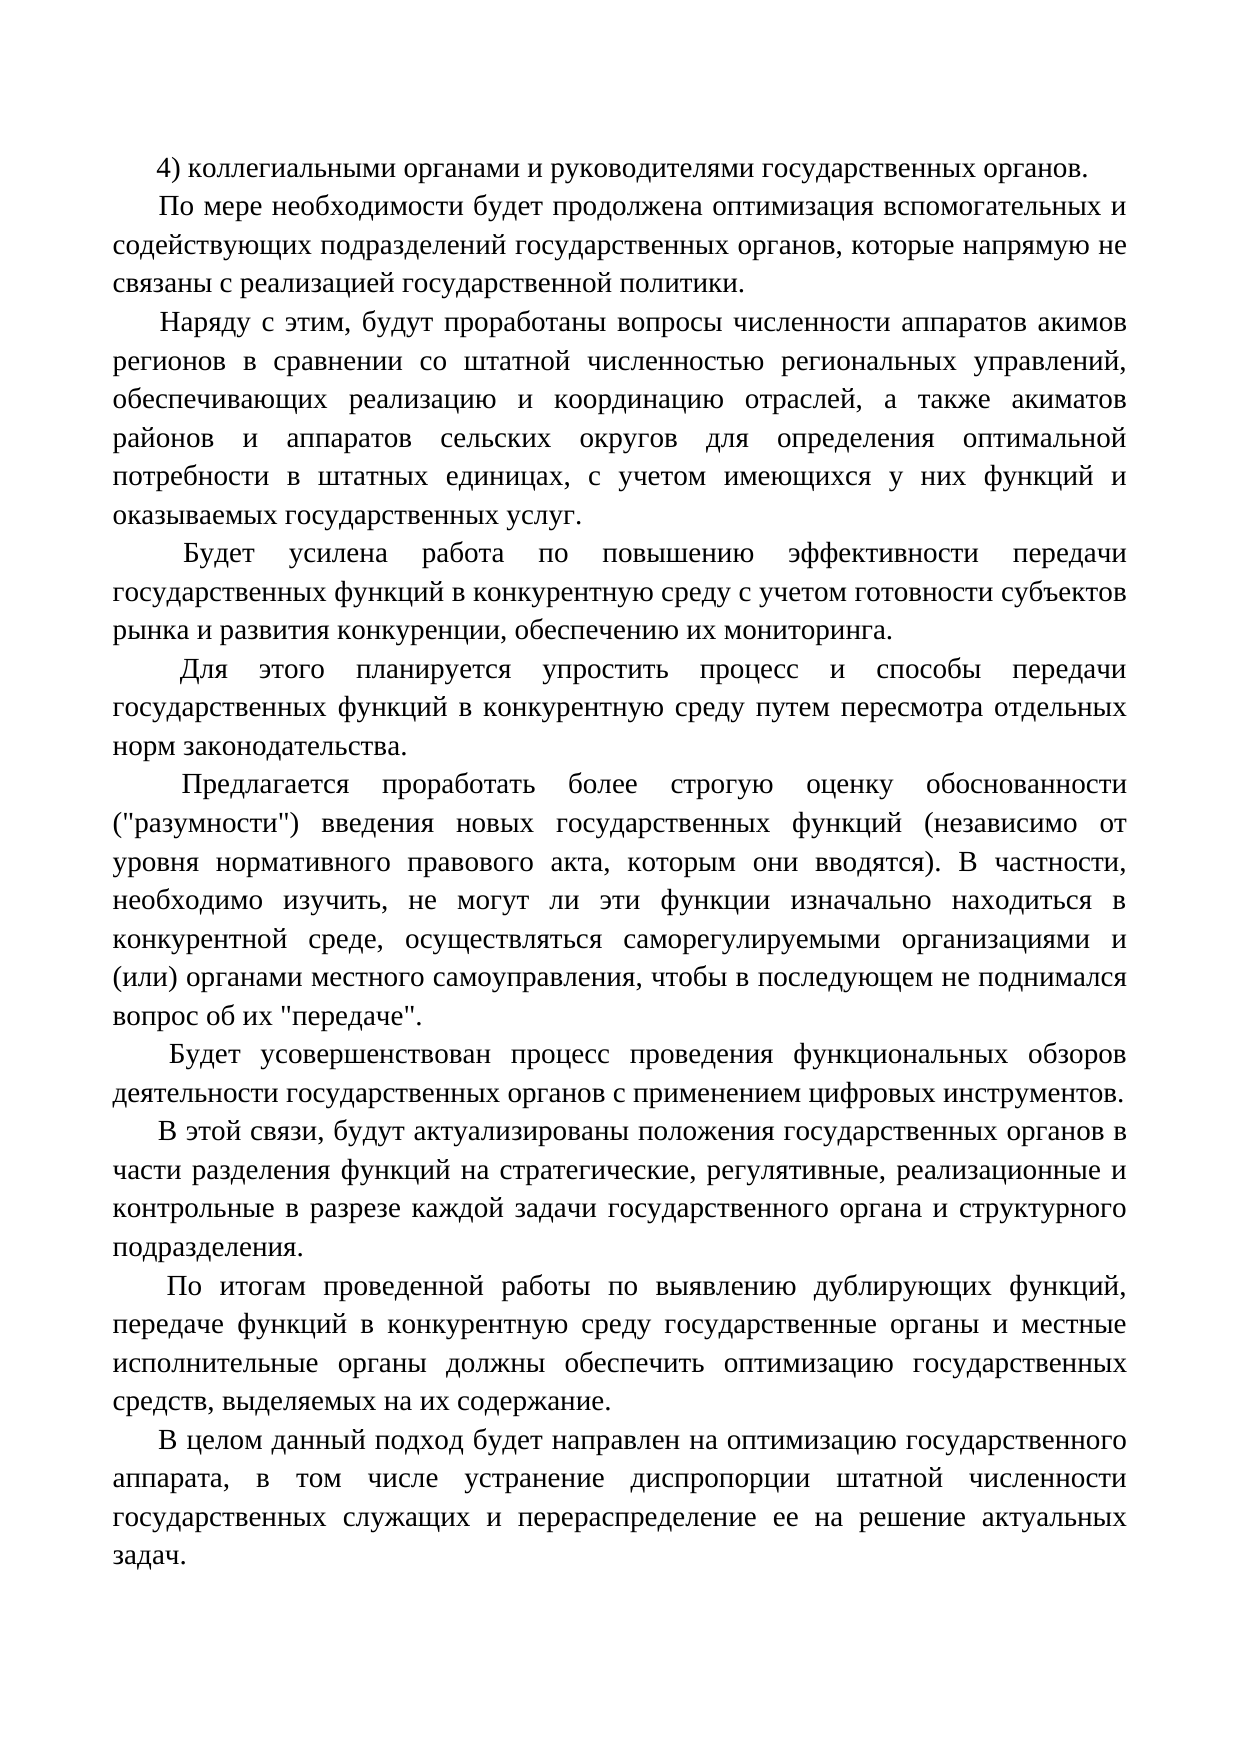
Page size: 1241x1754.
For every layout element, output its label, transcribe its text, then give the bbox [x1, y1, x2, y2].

text Будет усовершенствован процесс проведения функциональных обзоров деятельности государственных органов с применением цифровых инструментов. [112, 1036, 1128, 1108]
text В целом данный подход будет направлен на оптимизацию государственного аппарата, в том числе устранение диспропорции штатной численности государственных служащих и перераспределение ее на решение актуальных задач. [112, 1422, 1128, 1571]
text Наряду с этим, будут проработаны вопросы численности аппаратов акимов регионов в сравнении со штатной численностью региональных управлений, обеспечивающих реализацию и координацию отраслей, а также акиматов районов и аппаратов сельских округов для определения оптимальной потребности в штатных единицах, с учетом имеющихся у них функций и оказываемых государственных услуг. [112, 304, 1128, 530]
text 4) коллегиальными органами и руководителями государственных органов. [112, 150, 1128, 183]
text По итогам проведенной работы по выявлению дублирующих функций, передаче функций в конкурентную среду государственные органы и местные исполнительные органы должны обеспечить оптимизацию государственных средств, выделяемых на их содержание. [112, 1268, 1128, 1417]
text Будет усилена работа по повышению эффективности передачи государственных функций в конкурентную среду с учетом готовности субъектов рынка и развития конкуренции, обеспечению их мониторинга. [112, 535, 1128, 646]
text Для этого планируется упростить процесс и способы передачи государственных функций в конкурентную среду путем пересмотра отдельных норм законодательства. [112, 651, 1128, 762]
text В этой связи, будут актуализированы положения государственных органов в части разделения функций на стратегические, регулятивные, реализационные и контрольные в разрезе каждой задачи государственного органа и структурного подразделения. [112, 1113, 1128, 1263]
text Предлагается проработать более строгую оценку обоснованности ("разумности") введения новых государственных функций (независимо от уровня нормативного правового акта, которым они вводятся). В частности, необходимо изучить, не могут ли эти функции изначально находиться в конкурентной среде, осуществляться саморегулируемыми организациями и (или) органами местного самоуправления, чтобы в последующем не поднимался вопрос об их "передаче". [112, 767, 1128, 1031]
text По мере необходимости будет продолжена оптимизация вспомогательных и содействующих подразделений государственных органов, которые напрямую не связаны с реализацией государственной политики. [112, 188, 1128, 299]
